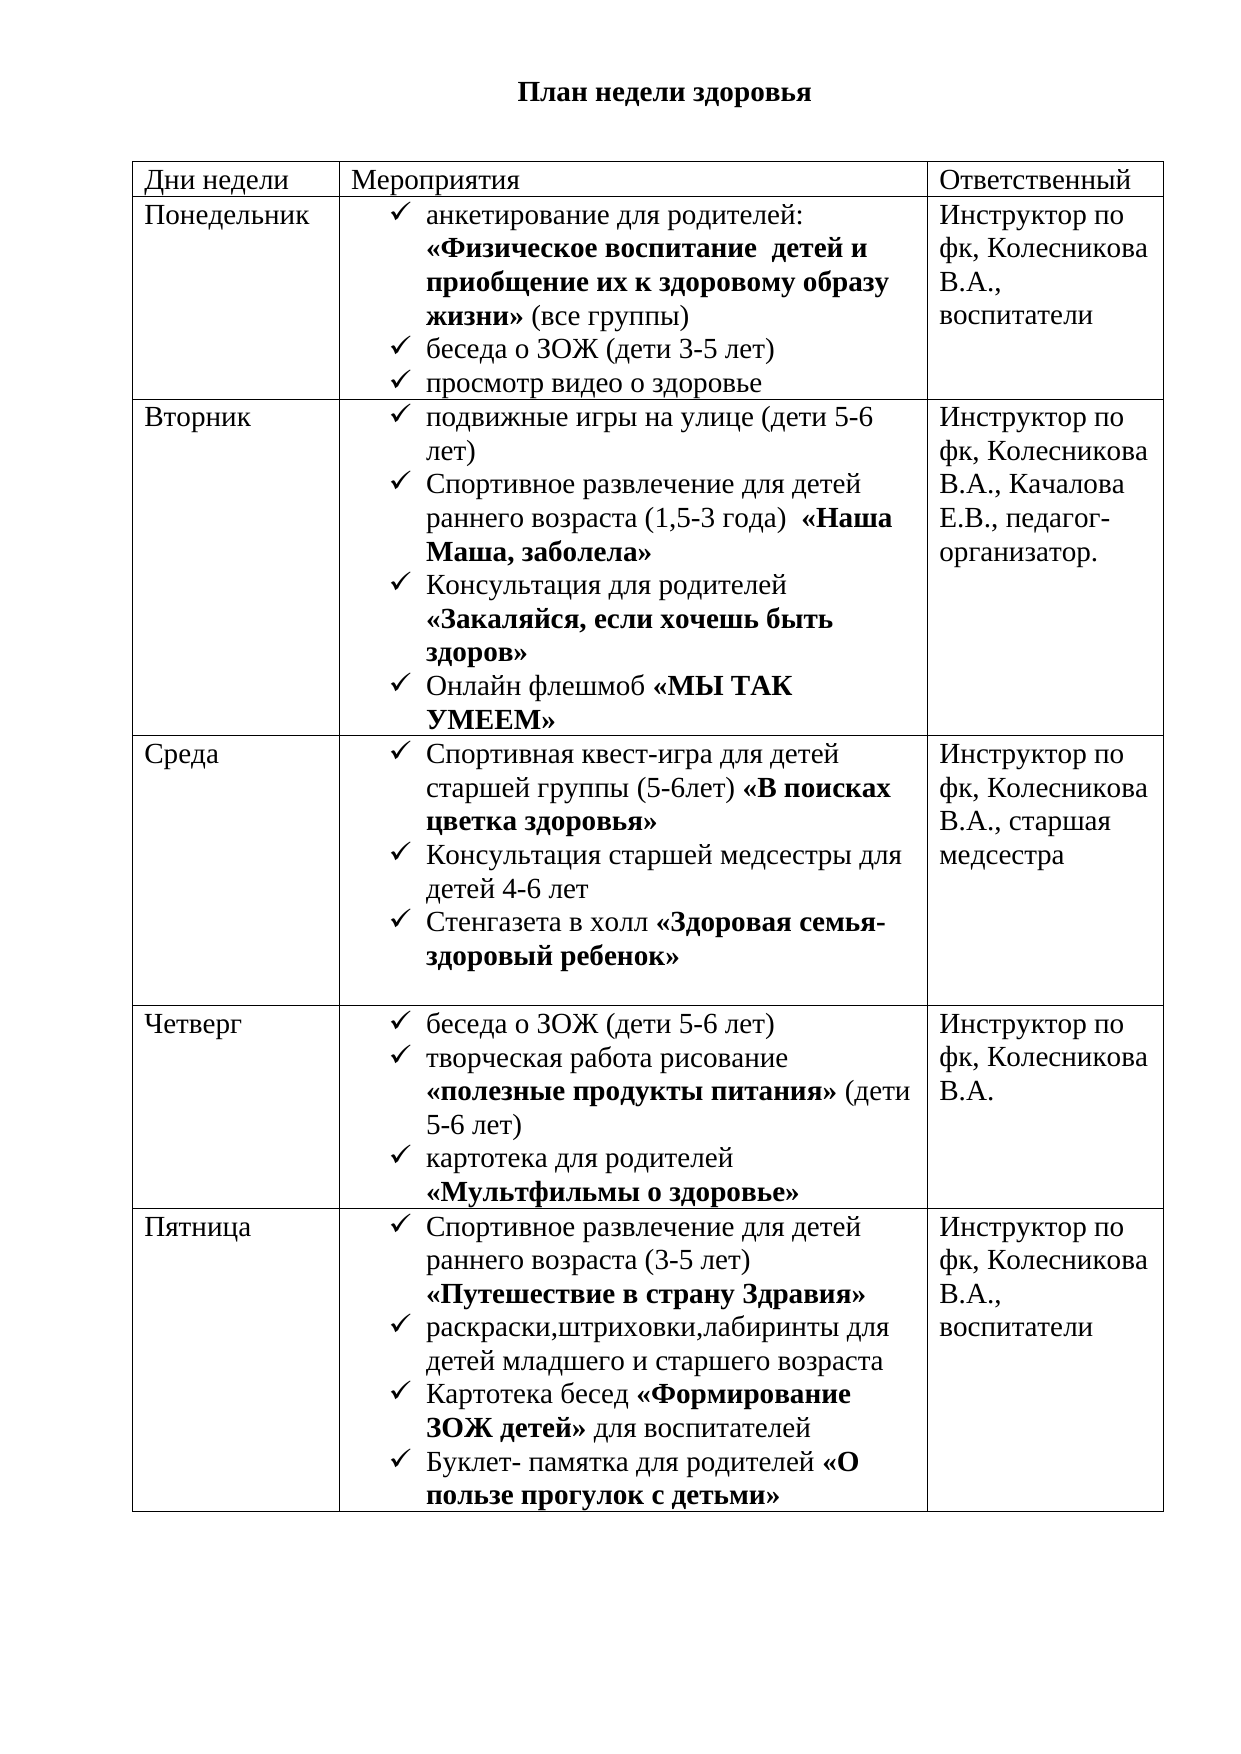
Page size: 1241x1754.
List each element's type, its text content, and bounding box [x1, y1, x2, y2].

table_cell Среда [133, 736, 339, 1005]
table_cell Инструктор по фк, Колесникова В.А., Качалова Е.В., педагог-организатор. [928, 400, 1163, 735]
text План недели здоровья [177, 74, 1152, 107]
table_cell Спортивная квест-игра для детей старшей группы (5-6лет) «В поисках цветка здоровья» Консультация старшей медсестры для детей 4-6 лет Стенгазета в холл «Здоровая семья-здоровый ребенок» [340, 736, 927, 1005]
table_cell подвижные игры на улице (дети 5-6 лет) Спортивное развлечение для детей раннего возраста (1,5-3 года) «Наша Маша, заболела» Консультация для родителей «Закаляйся, если хочешь быть здоров» Онлайн флешмоб «МЫ ТАК УМЕЕМ» [340, 400, 927, 735]
table_cell беседа о ЗОЖ (дети 5-6 лет) творческая работа рисование «полезные продукты питания» (дети 5-6 лет) картотека для родителей «Мультфильмы о здоровье» [340, 1006, 927, 1208]
table_cell Инструктор по фк, Колесникова В.А. [928, 1006, 1163, 1208]
table_header Ответственный [928, 162, 1163, 196]
table_cell Четверг [133, 1006, 339, 1208]
table_cell Инструктор по фк, Колесникова В.А., старшая медсестра [928, 736, 1163, 1005]
table_cell Инструктор по фк, Колесникова В.А., воспитатели [928, 197, 1163, 398]
table_cell Вторник [133, 400, 339, 735]
table_cell Понедельник [133, 197, 339, 398]
table_header Мероприятия [340, 162, 927, 196]
table_cell Пятница [133, 1209, 339, 1511]
table_cell анкетирование для родителей: «Физическое воспитание детей и приобщение их к здоровому образу жизни» (все группы) беседа о ЗОЖ (дети 3-5 лет) просмотр видео о здоровье [340, 197, 927, 398]
table_header Дни недели [133, 162, 339, 196]
table_cell Инструктор по фк, Колесникова В.А., воспитатели [928, 1209, 1163, 1511]
table_cell Спортивное развлечение для детей раннего возраста (3-5 лет) «Путешествие в страну Здравия» раскраски,штриховки,лабиринты для детей младшего и старшего возраста Картотека бесед «Формирование ЗОЖ детей» для воспитателей Буклет- памятка для родителей «О пользе прогулок с детьми» [340, 1209, 927, 1511]
